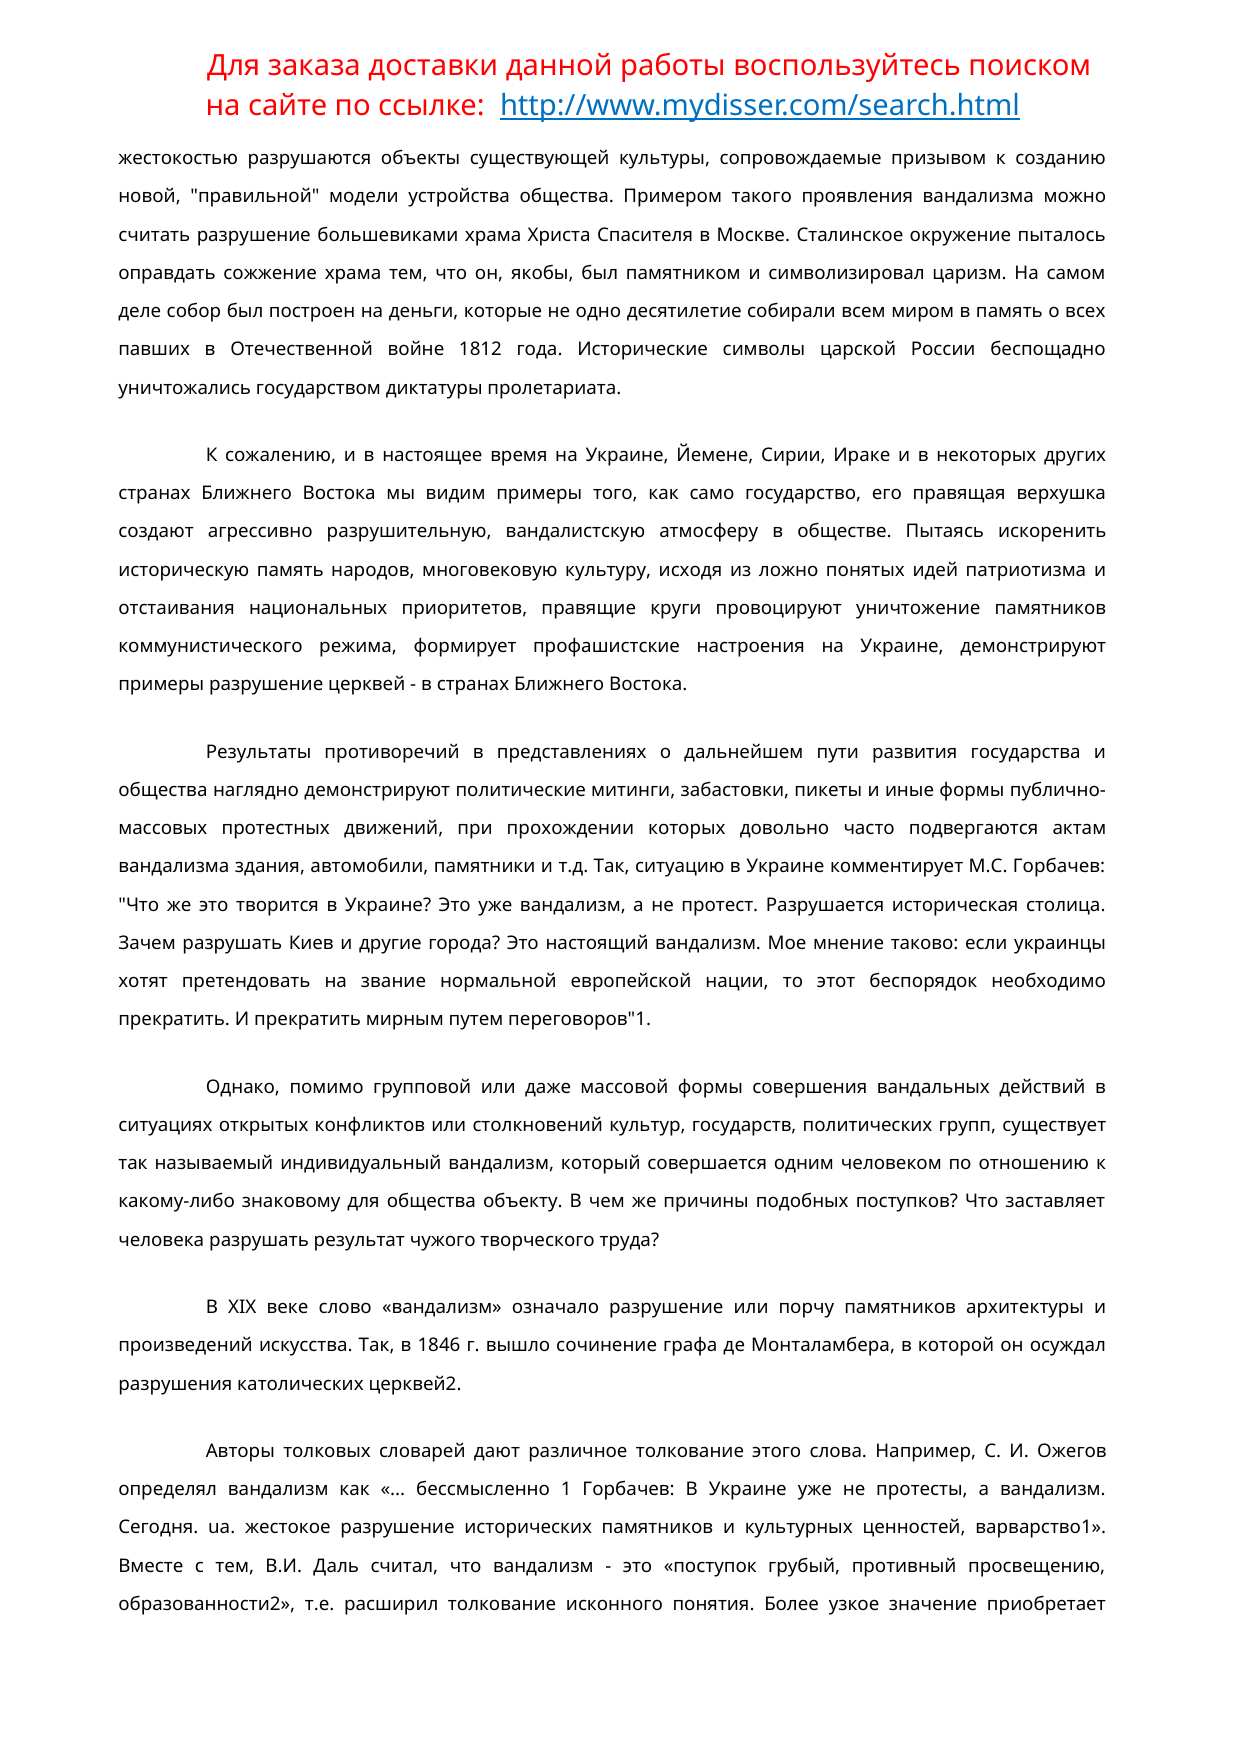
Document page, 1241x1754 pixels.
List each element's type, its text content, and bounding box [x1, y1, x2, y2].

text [118, 1437, 1107, 1616]
text В ХIХ веке слово «вандализм» означало разрушение или порчу памятников архитектуры и произведений искусства. Так, в 1846 г. вышло сочинение графа де Монталамбера, в которой он осуждал разрушения католических церквей2. [118, 1293, 1107, 1395]
text Результаты противоречий в представлениях о дальнейшем пути развития государства и общества наглядно демонстрируют политические митинги, забастовки, пикеты и иные формы публично-массовых протестных движений, при прохождении которых довольно часто подвергаются актам вандализма здания, автомобили, памятники и т.д. Так, ситуацию в Украине комментирует М.С. Горбачев: "Что же это творится в Украине? Это уже вандализм, а не протест. Разрушается историческая столица. Зачем разрушать Киев и другие города? Это настоящий вандализм. Мое мнение таково: если украинцы хотят претендовать на звание нормальной европейской нации, то этот беспорядок необходимо прекратить. И прекратить мирным путем переговоров"1. [118, 738, 1107, 1031]
text К сожалению, и в настоящее время на Украине, Йемене, Сирии, Ираке и в некоторых других странах Ближнего Востока мы видим примеры того, как само государство, его правящая верхушка создают агрессивно разрушительную, вандалистскую атмосферу в обществе. Пытаясь искоренить историческую память народов, многовековую культуру, исходя из ложно понятых идей патриотизма и отстаивания национальных приоритетов, правящие круги провоцируют уничтожение памятников коммунистического режима, формирует профашистские настроения на Украине, демонстрируют примеры разрушение церквей - в странах Ближнего Востока. [118, 441, 1107, 696]
text Однако, помимо групповой или даже массовой формы совершения вандальных действий в ситуациях открытых конфликтов или столкновений культур, государств, политических групп, существует так называемый индивидуальный вандализм, который совершается одним человеком по отношению к какому-либо знаковому для общества объекту. В чем же причины подобных поступков? Что заставляет человека разрушать результат чужого творческого труда? [118, 1073, 1107, 1252]
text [118, 144, 1107, 399]
